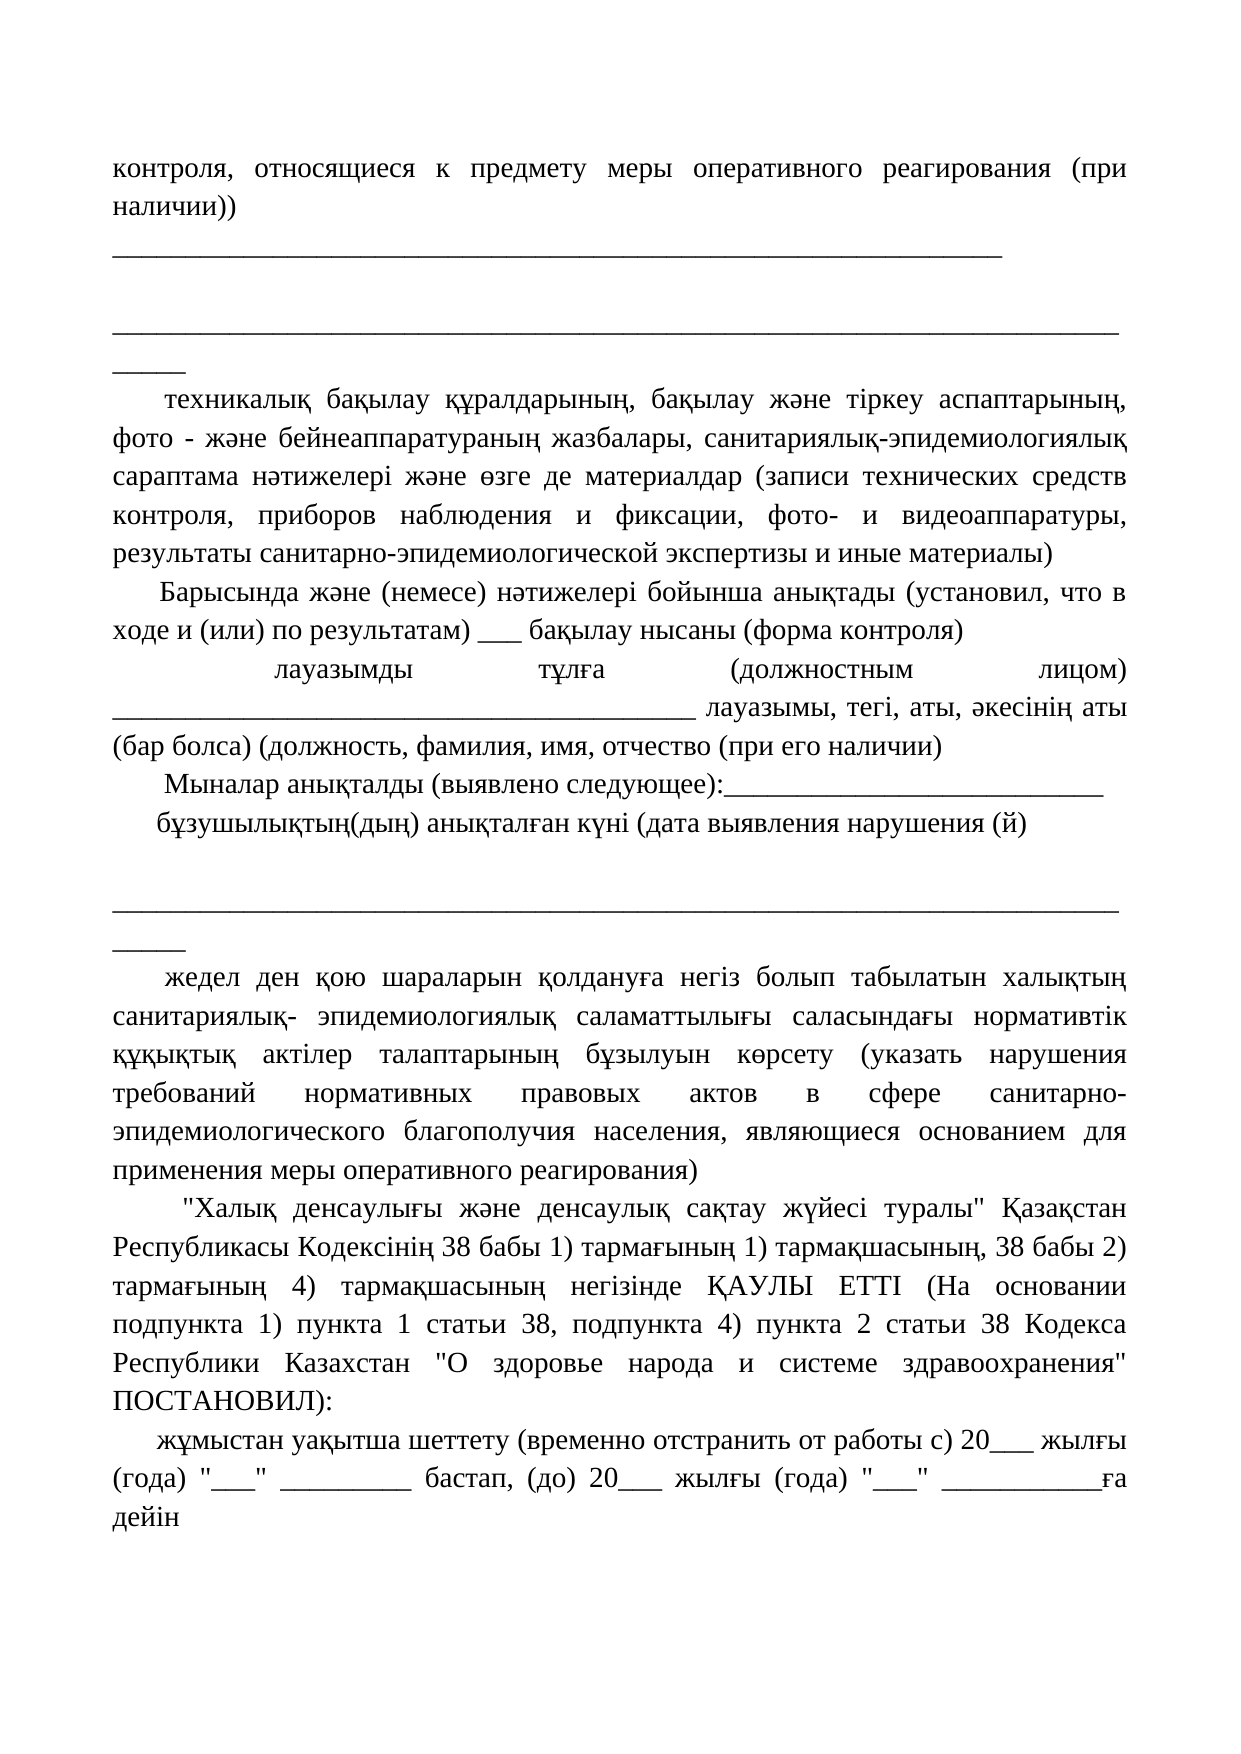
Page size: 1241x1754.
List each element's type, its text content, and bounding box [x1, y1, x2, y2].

text Мыналар анықталды (выявлено следующее):__________________________ [112, 767, 1128, 800]
text "Халық денсаулығы және денсаулық сақтау жүйесі туралы" Қазақстан Республикасы Кодексінің 38 бабы 1) тармағының 1) тармақшасының, 38 бабы 2) тармағының 4) тармақшасының негізінде ҚАУЛЫ ЕТТІ (На основании подпункта 1) пункта 1 статьи 38, подпункта 4) пункта 2 статьи 38 Кодекса Республики Казахстан "О здоровье народа и системе здравоохранения" ПОСТАНОВИЛ): [112, 1191, 1128, 1417]
text жедел ден қою шараларын қолдануға негіз болып табылатын халықтың санитариялық- эпидемиологиялық саламаттылығы саласындағы нормативтік құқықтық актілер талаптарының бұзылуын көрсету (указать нарушения требований нормативных правовых актов в сфере санитарно-эпидемиологического благополучия населения, являющиеся основанием для применения меры оперативного реагирования) [112, 959, 1128, 1186]
text Барысында және (немесе) нәтижелері бойынша анықтады (установил, что в ходе и (или) по результатам) ___ бақылау нысаны (форма контроля) [112, 574, 1128, 646]
text техникалық бақылау құралдарының, бақылау және тіркеу аспаптарының, фото - және бейнеаппаратураның жазбалары, санитариялық-эпидемиологиялық сараптама нәтижелері және өзге де материалдар (записи технических средств контроля, приборов наблюдения и фиксации, фото- и видеоаппаратуры, результаты санитарно-эпидемиологической экспертизы и иные материалы) [112, 381, 1128, 569]
text __________________________________________________________________________ [112, 266, 1128, 376]
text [112, 1422, 1128, 1532]
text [112, 150, 1128, 261]
text __________________________________________________________________________ [112, 844, 1128, 954]
text бұзушылықтың(дың) анықталған күні (дата выявления нарушения (й) [112, 805, 1128, 839]
text лауазымды тұлға (должностным лицом) ________________________________________ лауазымы, тегі, аты, әкесінің аты (бар болса) (должность, фамилия, имя, отчество (при его наличии) [112, 651, 1128, 762]
